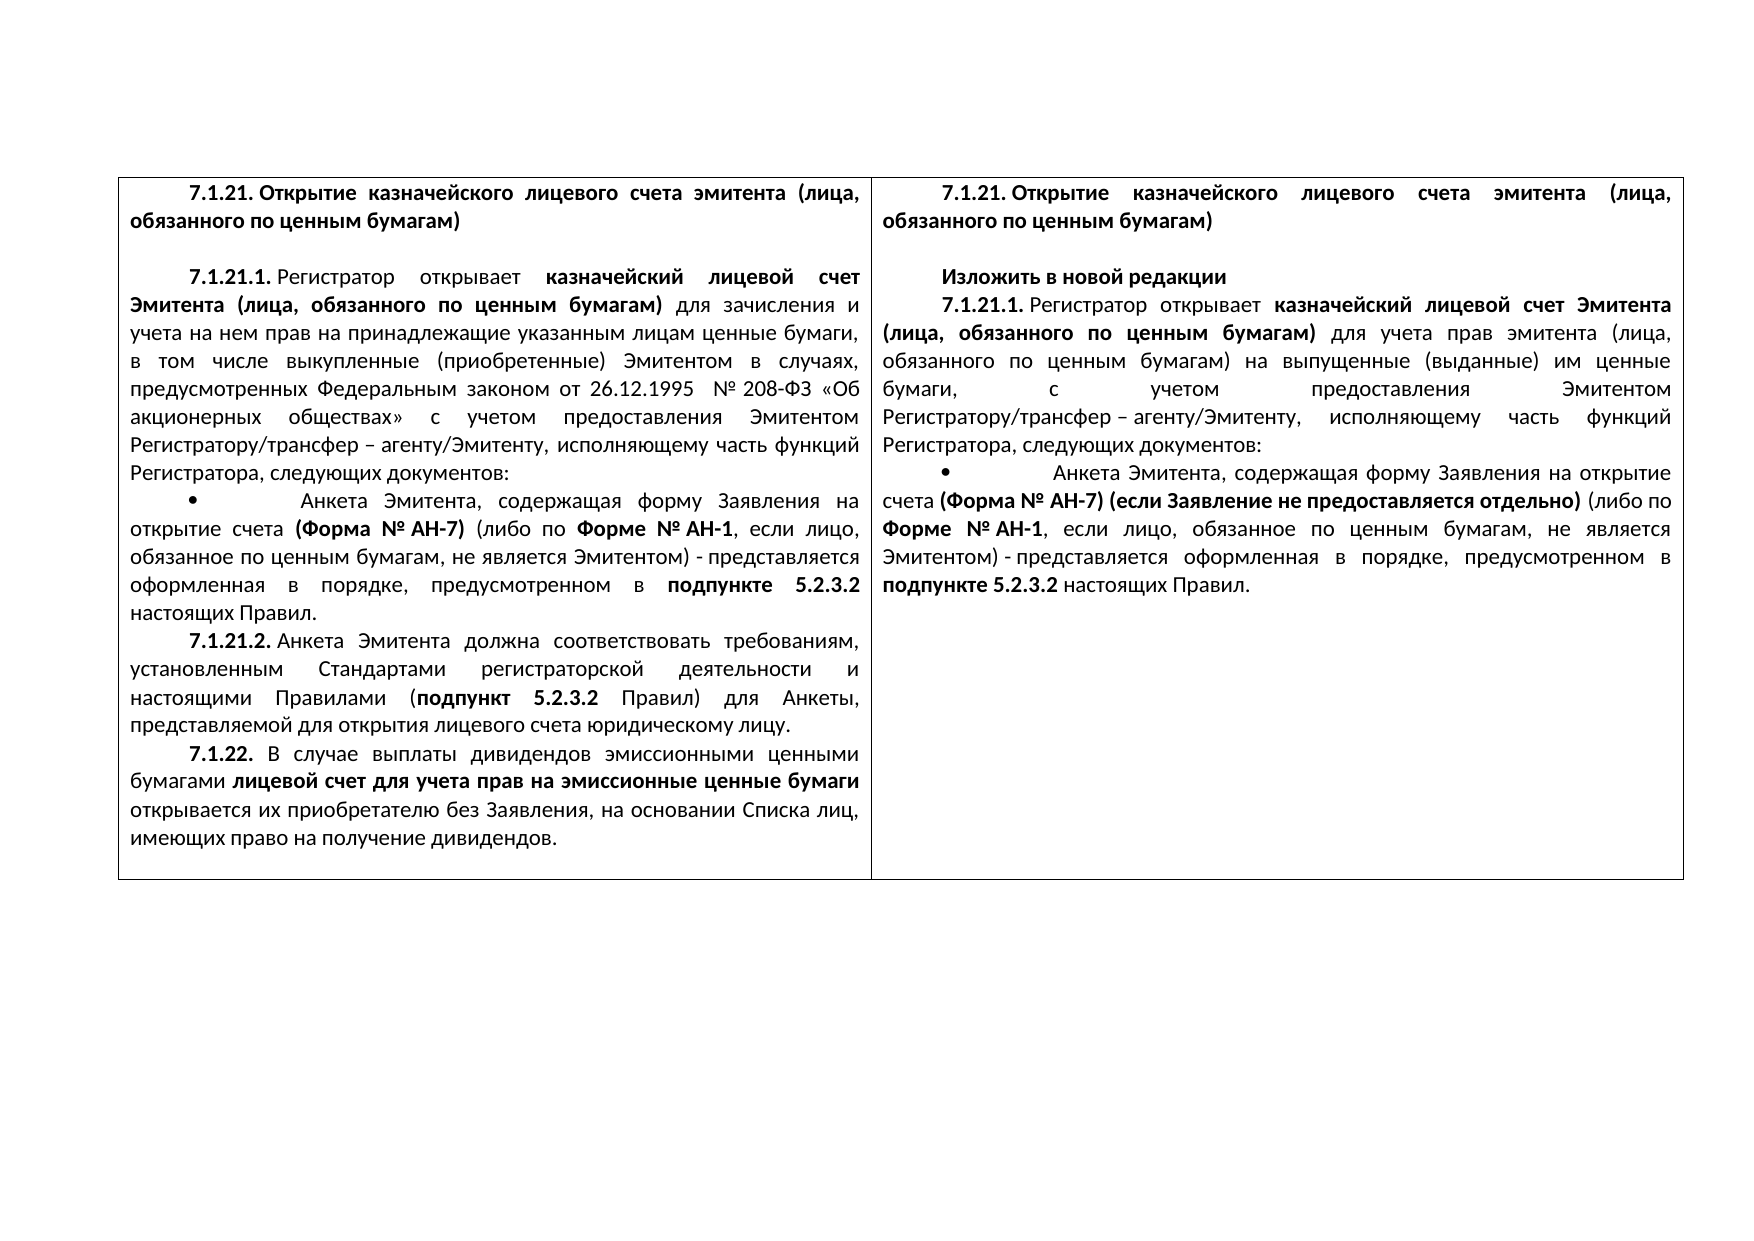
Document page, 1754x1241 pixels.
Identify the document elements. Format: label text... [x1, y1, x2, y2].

table_cell 7.1.21. Открытие казначейского лицевого счета эмитента (лица, обязанного по ценным бумагам) Изложить в новой редакции 7.1.21.1. Регистратор открывает казначейский лицевой счет Эмитента (лица, обязанного по ценным бумагам) для учета прав эмитента (лица, обязанного по ценным бумагам) на выпущенные (выданные) им ценные бумаги, с учетом предоставления Эмитентом Регистратору/трансфер – агенту/Эмитенту, исполняющему часть функций Регистратора, следующих документов: Анкета Эмитента, содержащая форму Заявления на открытие счета (Форма № АН-7) (если Заявление не предоставляется отдельно) (либо по Форме № АН-1, если лицо, обязанное по ценным бумагам, не является Эмитентом) - представляется оформленная в порядке, предусмотренном в подпункте 5.2.3.2 настоящих Правил. [872, 178, 1683, 879]
table_cell 7.1.21. Открытие казначейского лицевого счета эмитента (лица, обязанного по ценным бумагам) 7.1.21.1. Регистратор открывает казначейский лицевой счет Эмитента (лица, обязанного по ценным бумагам) для зачисления и учета на нем прав на принадлежащие указанным лицам ценные бумаги, в том числе выкупленные (приобретенные) Эмитентом в случаях, предусмотренных Федеральным законом от 26.12.1995 № 208-ФЗ «Об акционерных обществах» с учетом предоставления Эмитентом Регистратору/трансфер – агенту/Эмитенту, исполняющему часть функций Регистратора, следующих документов: Анкета Эмитента, содержащая форму Заявления на открытие счета (Форма № АН-7) (либо по Форме № АН-1, если лицо, обязанное по ценным бумагам, не является Эмитентом) - представляется оформленная в порядке, предусмотренном в подпункте 5.2.3.2 настоящих Правил. 7.1.21.2. Анкета Эмитента должна соответствовать требованиям, установленным Стандартами регистраторской деятельности и настоящими Правилами (подпункт 5.2.3.2 Правил) для Анкеты, представляемой для открытия лицевого счета юридическому лицу. 7.1.22. В случае выплаты дивидендов эмиссионными ценными бумагами лицевой счет для учета прав на эмиссионные ценные бумаги открывается их приобретателю без Заявления, на основании Списка лиц, имеющих право на получение дивидендов. [119, 178, 871, 879]
